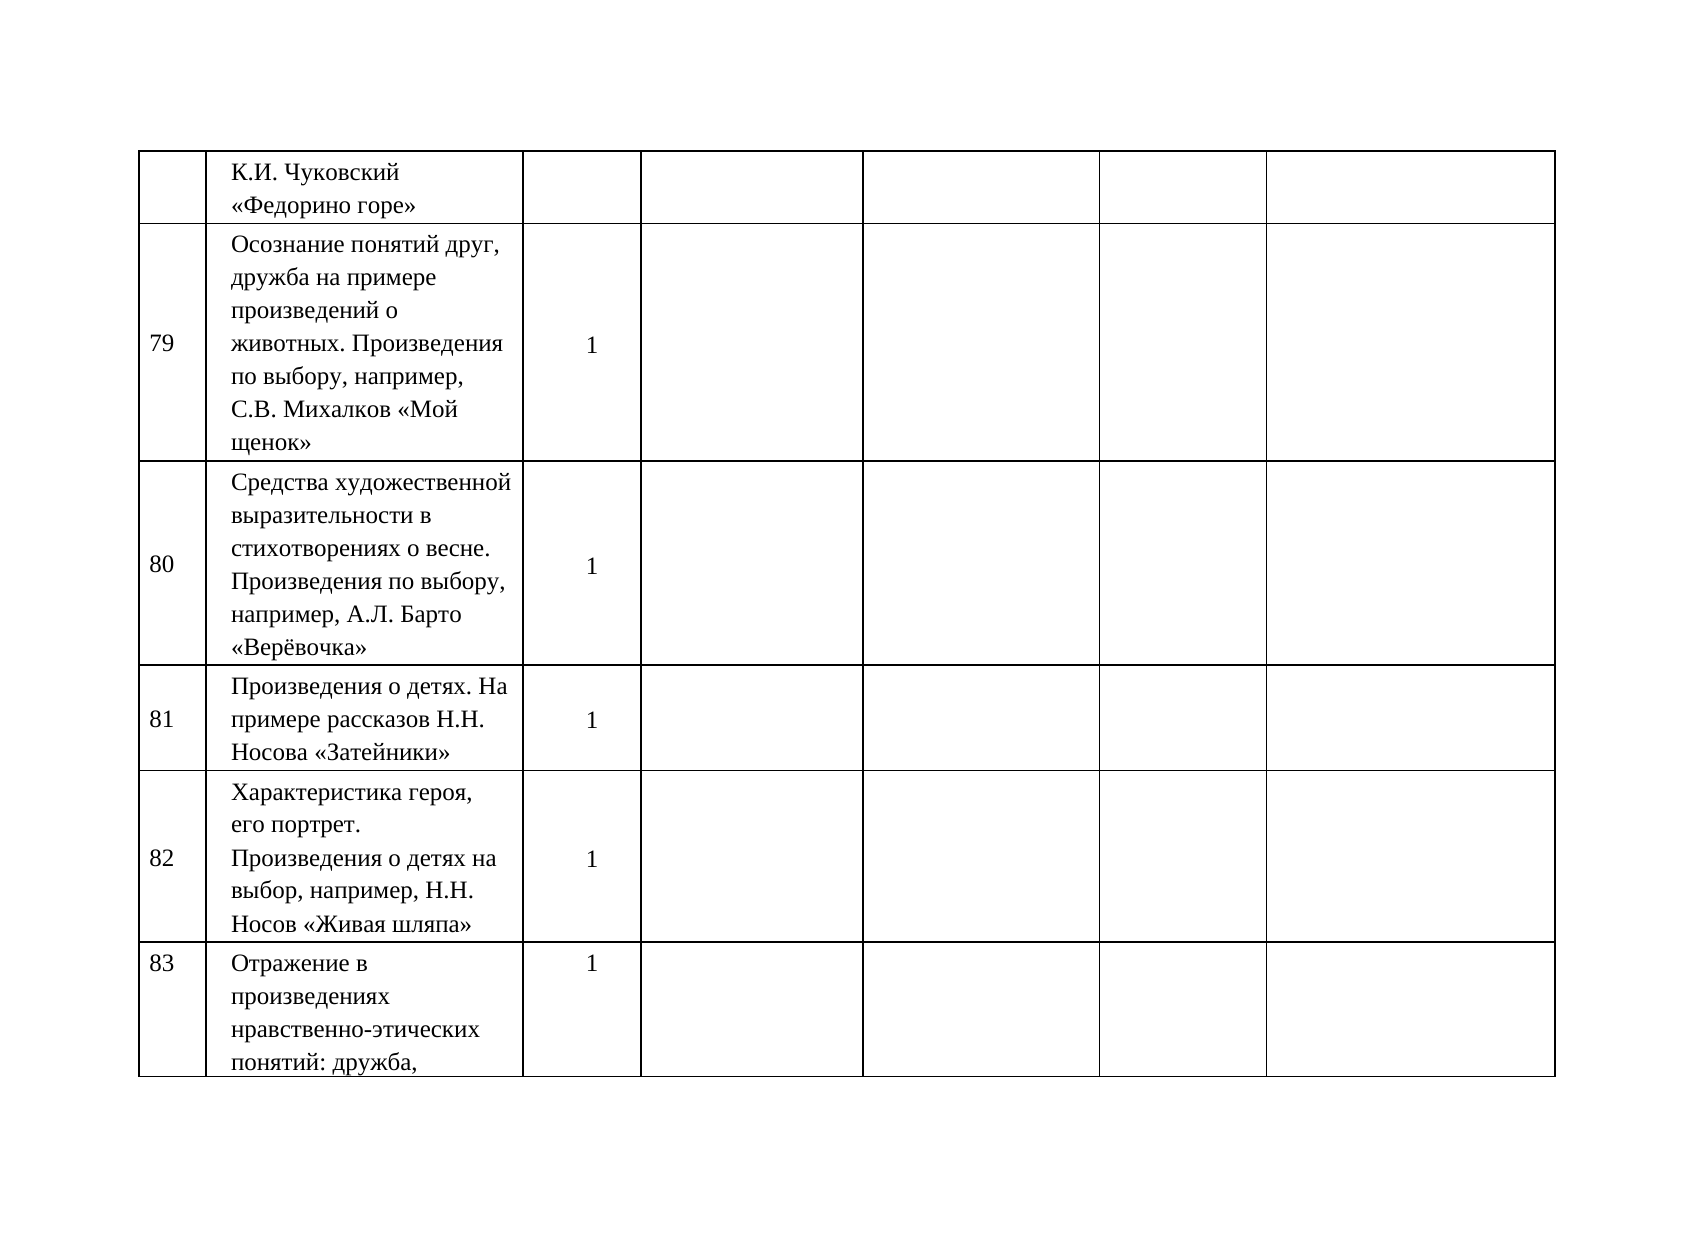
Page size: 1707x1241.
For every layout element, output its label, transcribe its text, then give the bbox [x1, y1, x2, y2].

table_cell Характеристика героя, его портрет. Произведения о детях на выбор, например, Н.Н. Носов «Живая шляпа» [207, 771, 522, 941]
table_cell 82 [140, 771, 205, 941]
table_cell [1267, 152, 1554, 222]
table_cell [864, 771, 1099, 941]
table_cell [1100, 224, 1266, 460]
table_cell [864, 943, 1099, 1076]
table_cell [1100, 462, 1266, 664]
table_cell [1267, 462, 1554, 664]
table_cell [1267, 943, 1554, 1076]
table_cell [642, 224, 862, 460]
table_cell [642, 771, 862, 941]
table_cell [642, 943, 862, 1076]
table_cell Осознание понятий друг, дружба на примере произведений о животных. Произведения по выбору, например, С.В. Михалков «Мой щенок» [207, 224, 522, 460]
table_cell [1267, 771, 1554, 941]
table_cell 1 [524, 462, 640, 664]
table_cell [864, 152, 1099, 222]
table_cell 79 [140, 224, 205, 460]
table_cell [207, 943, 522, 1076]
table_cell 80 [140, 462, 205, 664]
table_cell [1267, 666, 1554, 770]
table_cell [207, 152, 522, 222]
table_cell [864, 666, 1099, 770]
table_cell 1 [524, 666, 640, 770]
table_cell [864, 224, 1099, 460]
table_cell 1 [524, 771, 640, 941]
table_cell [642, 462, 862, 664]
table_cell 78 [140, 152, 205, 222]
table_cell 1 [524, 152, 640, 222]
table_cell 1 [524, 943, 640, 1076]
table_cell [1100, 152, 1266, 222]
table_cell 81 [140, 666, 205, 770]
table_cell [1267, 224, 1554, 460]
table_cell 83 [140, 943, 205, 1076]
table_cell [1100, 943, 1266, 1076]
table_cell [1100, 666, 1266, 770]
table_cell [864, 462, 1099, 664]
table_cell Средства художественной выразительности в стихотворениях о весне. Произведения по выбору, например, А.Л. Барто «Верёвочка» [207, 462, 522, 664]
table_cell [642, 152, 862, 222]
table_cell [1100, 771, 1266, 941]
table_cell Произведения о детях. На примере рассказов Н.Н. Носова «Затейники» [207, 666, 522, 770]
table_cell [642, 666, 862, 770]
table_cell 1 [524, 224, 640, 460]
